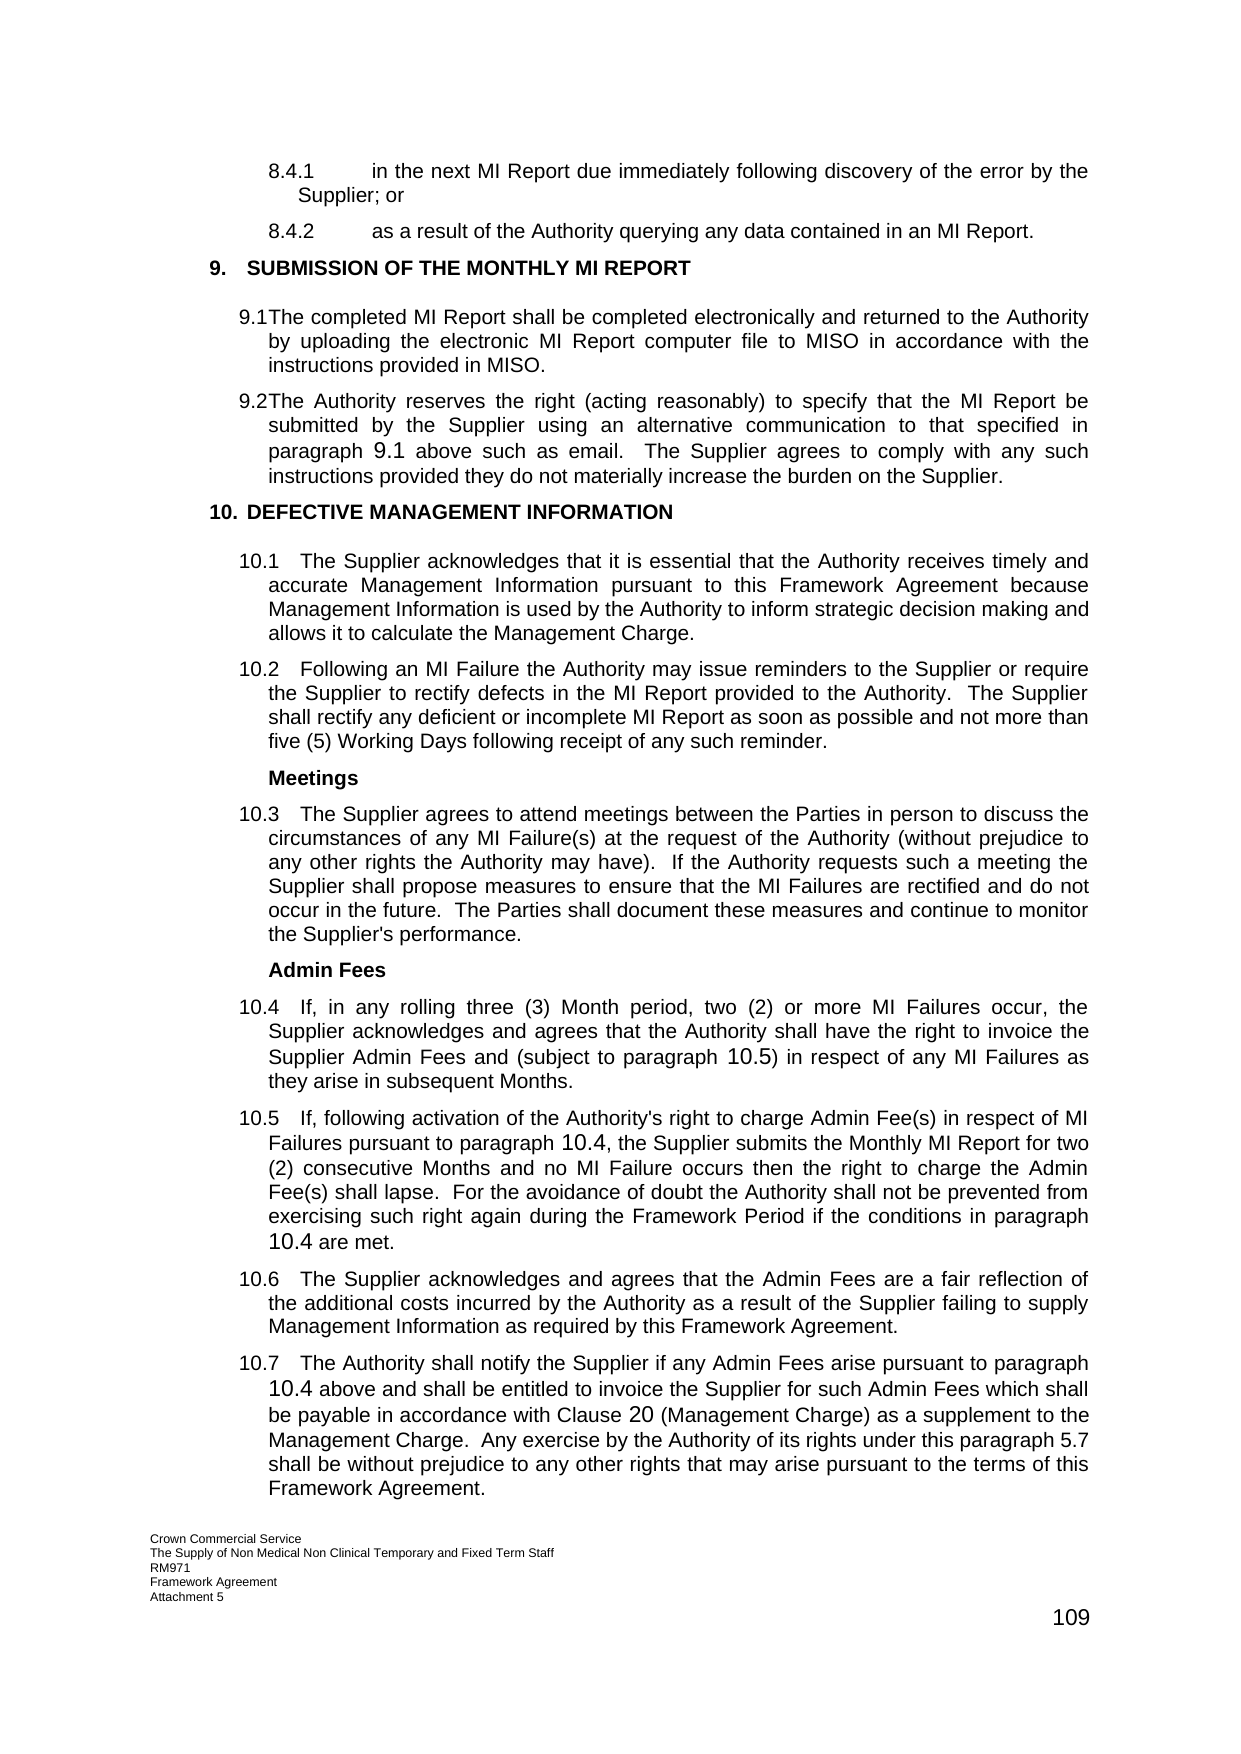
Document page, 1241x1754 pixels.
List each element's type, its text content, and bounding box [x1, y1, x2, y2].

text in the next MI Report due immediately following discovery of the error by the Supplier; or [268, 159, 1090, 207]
subtitle The Authority shall notify the Supplier if any Admin Fees arise pursuant to paragraph 5.4 above and shall be entitled to invoice the Supplier for such Admin Fees which shall be payable in accordance with Clause 19 (Management Charge) as a supplement to the Management Charge. Any exercise by the Authority of its rights under this paragraph 5.7 shall be without prejudice to any other rights that may arise pursuant to the terms of this Framework Agreement. [239, 1351, 1090, 1499]
subtitle The Supplier acknowledges that it is essential that the Authority receives timely and accurate Management Information pursuant to this Framework Agreement because Management Information is used by the Authority to inform strategic decision making and allows it to calculate the Management Charge. [239, 549, 1090, 645]
subtitle Admin Fees [268, 958, 1090, 982]
subtitle The completed MI Report shall be completed electronically and returned to the Authority by uploading the electronic MI Report computer file to MISO in accordance with the instructions provided in MISO. [239, 305, 1090, 377]
subtitle The Supplier agrees to attend meetings between the Parties in person to discuss the circumstances of any MI Failure(s) at the request of the Authority (without prejudice to any other rights the Authority may have). If the Authority requests such a meeting the Supplier shall propose measures to ensure that the MI Failures are rectified and do not occur in the future. The Parties shall document these measures and continue to monitor the Supplier's performance. [239, 802, 1090, 946]
subtitle If, following activation of the Authority's right to charge Admin Fee(s) in respect of MI Failures pursuant to paragraph 5.4, the Supplier submits the Monthly MI Report for two (2) consecutive Months and no MI Failure occurs then the right to charge the Admin Fee(s) shall lapse. For the avoidance of doubt the Authority shall not be prevented from exercising such right again during the Framework Period if the conditions in paragraph 5.4 are met. [239, 1105, 1090, 1254]
text as a result of the Authority querying any data contained in an MI Report. [268, 219, 1090, 243]
subtitle Following an MI Failure the Authority may issue reminders to the Supplier or require the Supplier to rectify defects in the MI Report provided to the Authority. The Supplier shall rectify any deficient or incomplete MI Report as soon as possible and not more than five (5) Working Days following receipt of any such reminder. [239, 657, 1090, 753]
subtitle The Supplier acknowledges and agrees that the Admin Fees are a fair reflection of the additional costs incurred by the Authority as a result of the Supplier failing to supply Management Information as required by this Framework Agreement. [239, 1266, 1090, 1338]
subtitle If, in any rolling three (3) Month period, two (2) or more MI Failures occur, the Supplier acknowledges and agrees that the Authority shall have the right to invoice the Supplier Admin Fees and (subject to paragraph 5.5) in respect of any MI Failures as they arise in subsequent Months. [239, 995, 1090, 1093]
subtitle SUBMISSION OF THE MONTHLY MI REPORT [209, 256, 1090, 280]
subtitle Meetings [268, 766, 1090, 789]
subtitle The Authority reserves the right (acting reasonably) to specify that the MI Report be submitted by the Supplier using an alternative communication to that specified in paragraph 4.1 above such as email. The Supplier agrees to comply with any such instructions provided they do not materially increase the burden on the Supplier. [239, 389, 1090, 487]
subtitle DEFECTIVE MANAGEMENT INFORMATION [209, 500, 1090, 524]
